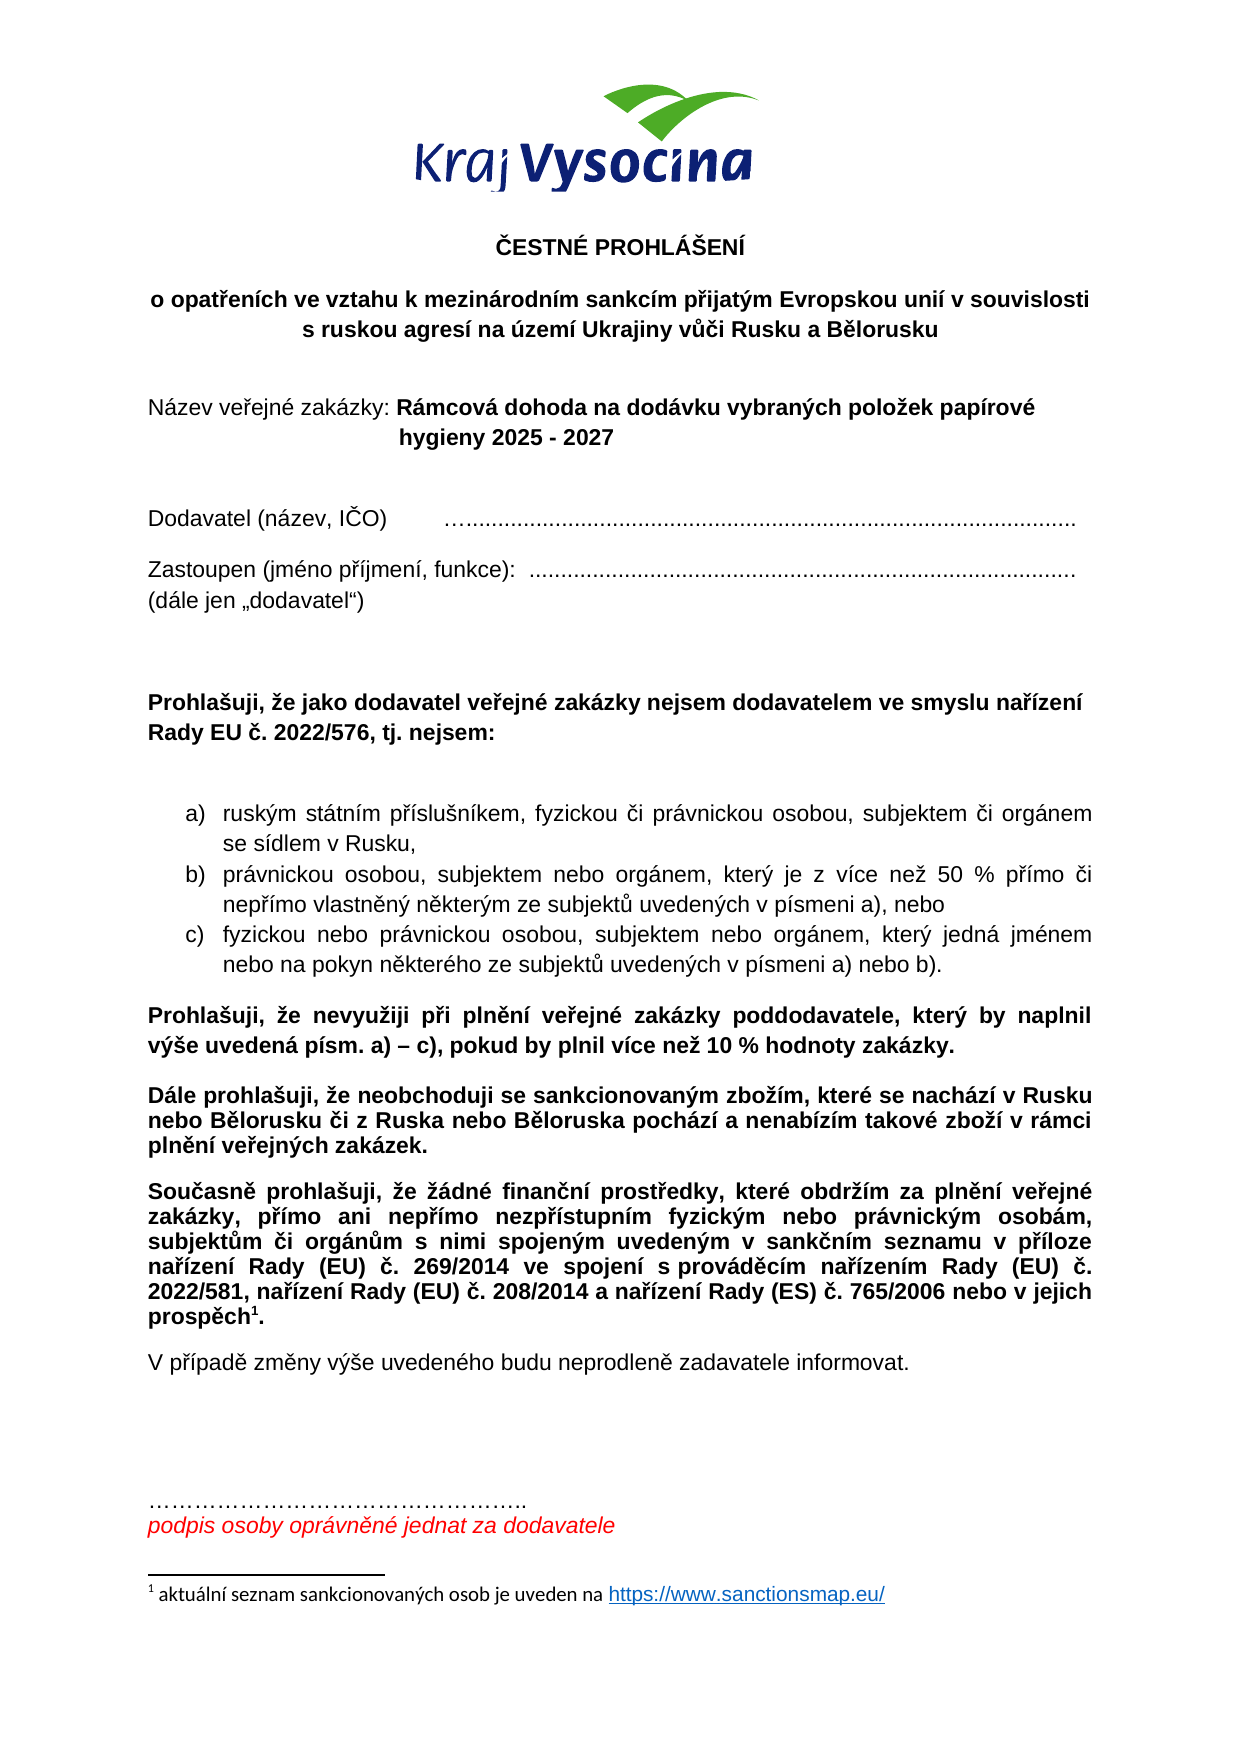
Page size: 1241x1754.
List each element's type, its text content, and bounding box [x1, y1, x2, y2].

text Název veřejné zakázky: Rámcová dohoda na dodávku vybraných položek papírové hygieny 2025 - 2027 [148, 394, 1093, 450]
subtitle Dále prohlašuji, že neobchoduji se sankcionovaným zbožím, které se nachází v Rusku nebo Bělorusku či z Ruska nebo Běloruska pochází a nenabízím takové zboží v rámci plnění veřejných zakázek. [148, 1083, 1093, 1158]
subtitle V případě změny výše uvedeného budu neprodleně zadavatele informovat. [148, 1350, 1093, 1375]
list fyzickou nebo právnickou osobou, subjektem nebo orgánem, který jedná jménem nebo na pokyn některého ze subjektů uvedených v písmeni a) nebo b). [185, 921, 1093, 977]
text Prohlašuji, že nevyužiji při plnění veřejné zakázky poddodavatele, který by naplnil výše uvedená písm. a) – c), pokud by plnil více než 10 % hodnoty zakázky. [148, 1002, 1093, 1059]
text ČESTNÉ PROHLÁŠENÍ [148, 233, 1093, 260]
text Prohlašuji, že jako dodavatel veřejné zakázky nejsem dodavatelem ve smyslu nařízení Rady EU č. 2022/576, tj. nejsem: [148, 689, 1093, 745]
subtitle Současně prohlašuji, že žádné finanční prostředky, které obdržím za plnění veřejné zakázky, přímo ani nepřímo nezpřístupním fyzickým nebo právnickým osobám, subjektům či orgánům s nimi spojeným uvedeným v sankčním seznamu v příloze nařízení Rady (EU) č. 269/2014 ve spojení s prováděcím nařízením Rady (EU) č. 2022/581, nařízení Rady (EU) č. 208/2014 a nařízení Rady (ES) č. 765/2006 nebo v jejich prospěch. [148, 1179, 1093, 1329]
text Dodavatel (název, IČO) …................................................................................................ [148, 505, 1093, 532]
list právnickou osobou, subjektem nebo orgánem, který je z více než 50 % přímo či nepřímo vlastněný některým ze subjektů uvedených v písmeni a), nebo [185, 861, 1093, 917]
text Zastoupen (jméno příjmení, funkce): ...................................................................................... [148, 556, 1093, 583]
list ruským státním příslušníkem, fyzickou či právnickou osobou, subjektem či orgánem se sídlem v Rusku, [185, 800, 1093, 857]
text o opatřeních ve vztahu k mezinárodním sankcím přijatým Evropskou unií v souvislosti s ruskou agresí na území Ukrajiny vůči Rusku a Bělorusku [148, 286, 1093, 343]
text (dále jen „dodavatel“) [148, 587, 1093, 613]
subtitle podpis osoby oprávněné jednat za dodavatele [148, 1513, 1093, 1538]
subtitle ………………………………………….. [148, 1488, 1093, 1513]
